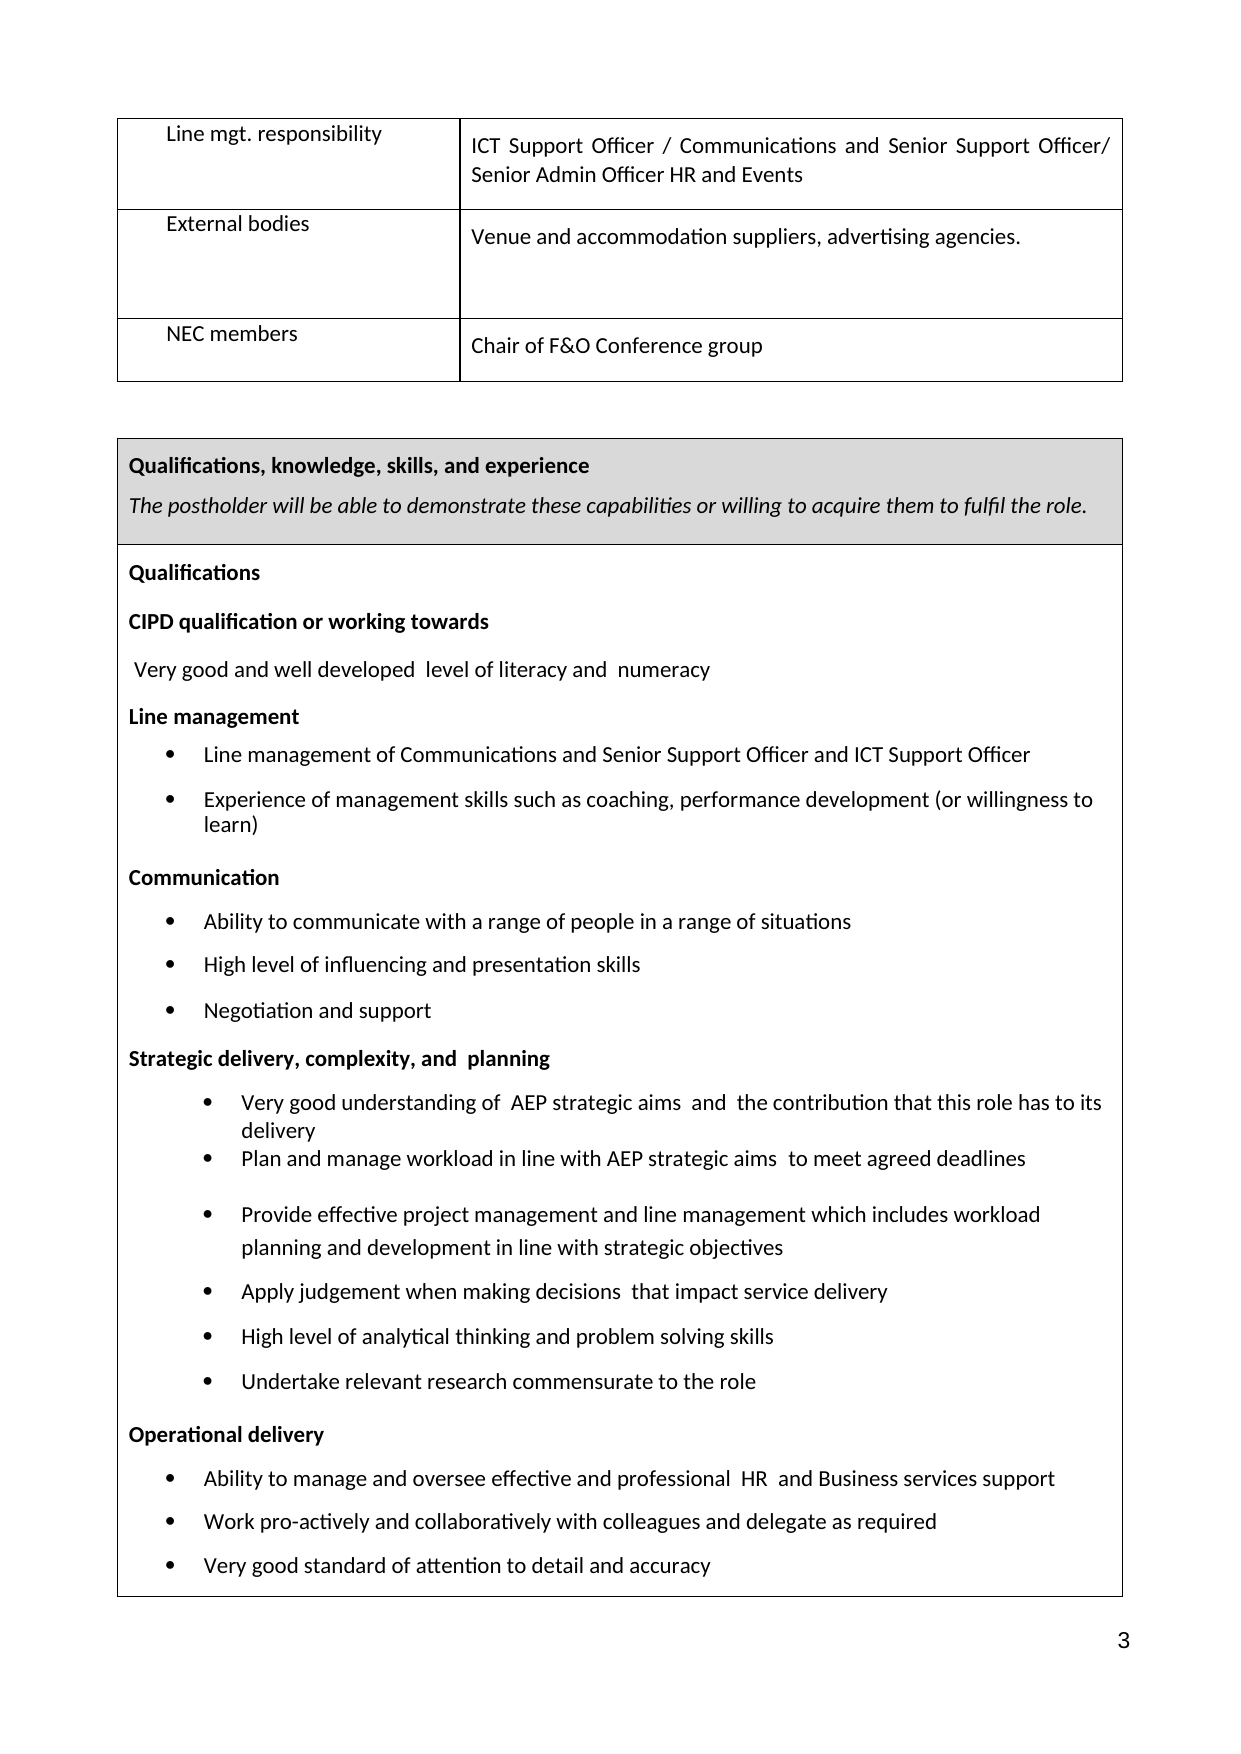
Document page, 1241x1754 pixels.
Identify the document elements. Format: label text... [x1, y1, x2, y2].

table_cell Chair of F&O Conference group [461, 319, 1122, 381]
table_cell External bodies [118, 210, 459, 318]
table_cell Line mgt. responsibility [118, 119, 459, 208]
table_cell Venue and accommodation suppliers, advertising agencies. [461, 210, 1122, 318]
table_cell ICT Support Officer / Communications and Senior Support Officer/ Senior Admin Officer HR and Events [461, 119, 1122, 208]
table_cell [118, 545, 1122, 1596]
table_cell NEC members [118, 319, 459, 381]
table_header Qualifications, knowledge, skills, and experience The postholder will be able to demonstrate these capabilities or willing to acquire them to fulfil the role. [118, 439, 1122, 544]
